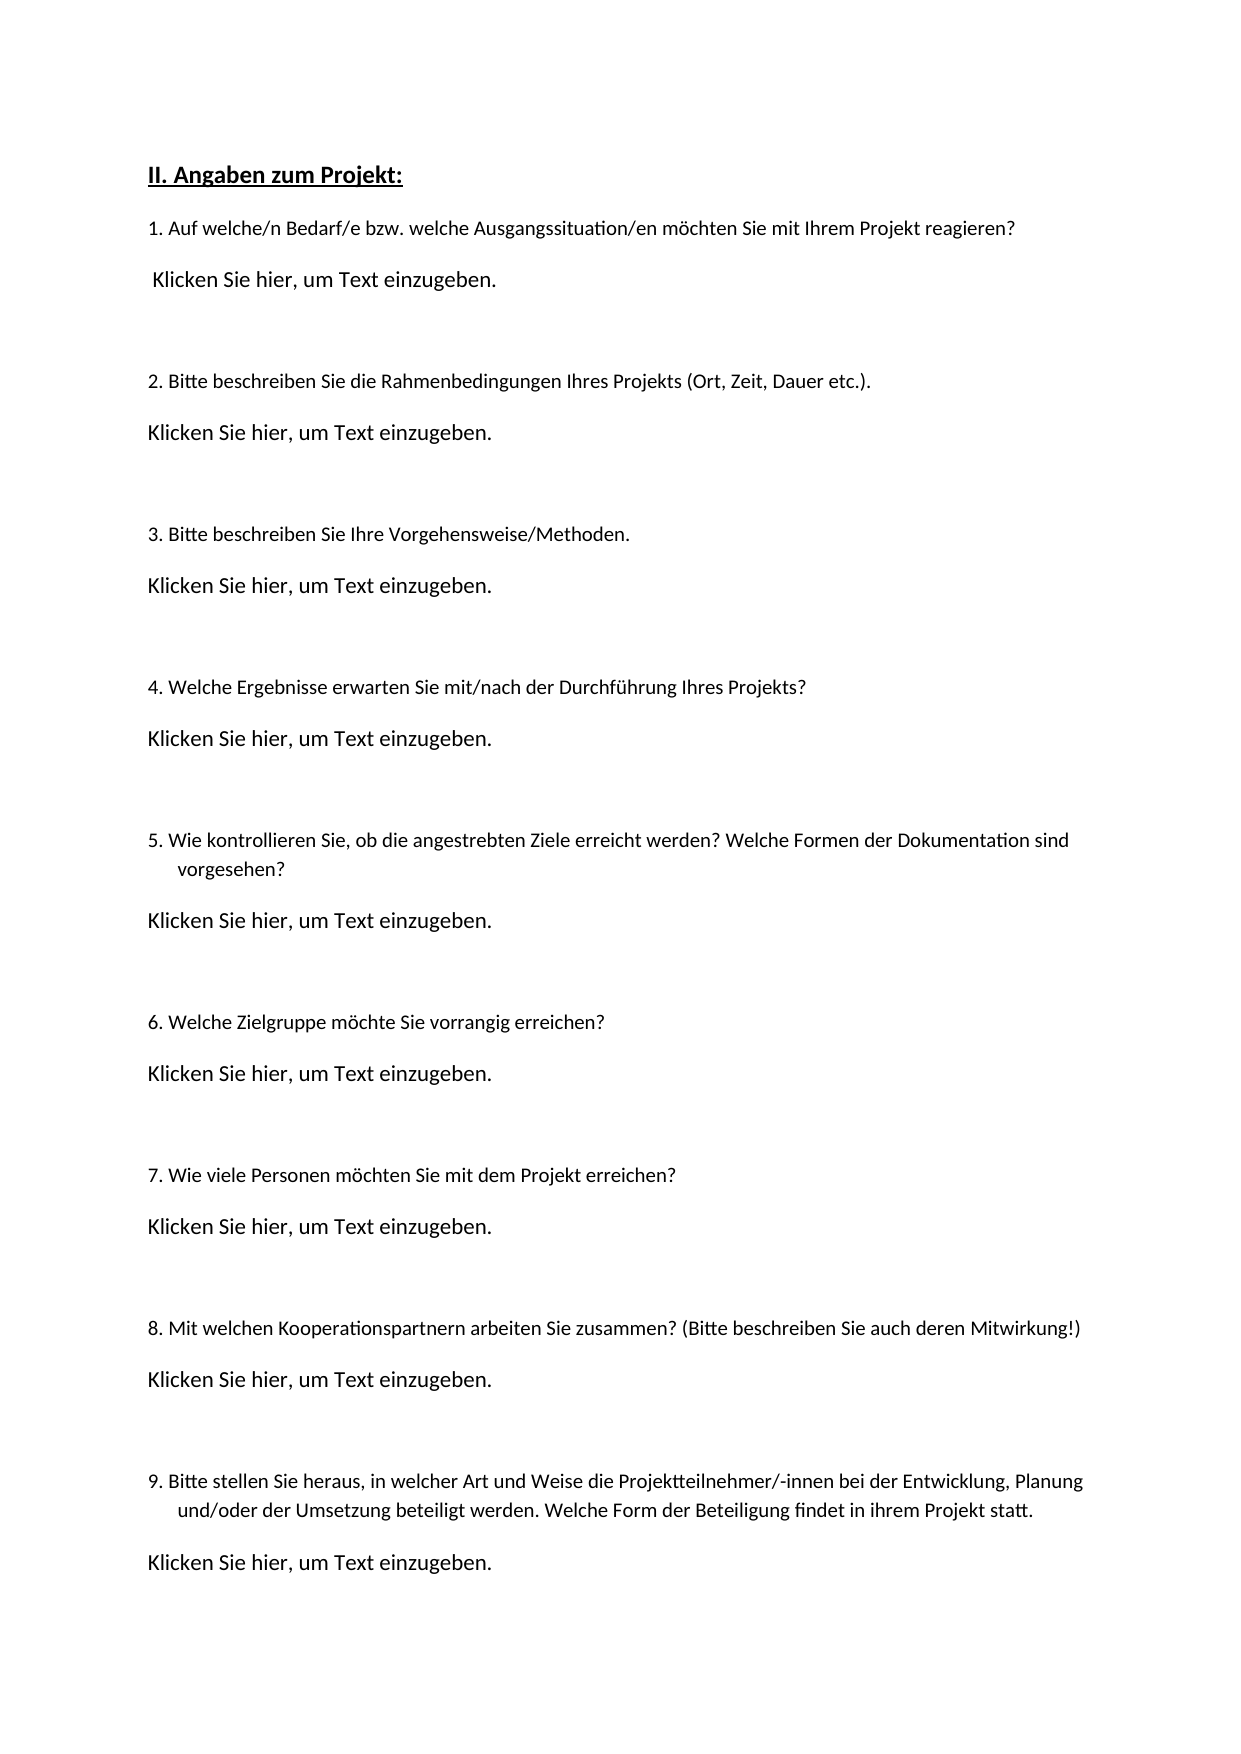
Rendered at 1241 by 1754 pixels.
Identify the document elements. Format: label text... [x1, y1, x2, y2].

text 3. Bitte beschreiben Sie Ihre Vorgehensweise/Methoden. [148, 521, 1093, 547]
text 8. Mit welchen Kooperationspartnern arbeiten Sie zusammen? (Bitte beschreiben Sie auch deren Mitwirkung!) [148, 1315, 1093, 1341]
text 7. Wie viele Personen möchten Sie mit dem Projekt erreichen? [148, 1162, 1093, 1188]
text 1. Auf welche/n Bedarf/e bzw. welche Ausgangssituation/en möchten Sie mit Ihrem Projekt reagieren? [148, 215, 1093, 241]
text 2. Bitte beschreiben Sie die Rahmenbedingungen Ihres Projekts (Ort, Zeit, Dauer etc.). [148, 368, 1093, 393]
text 5. Wie kontrollieren Sie, ob die angestrebten Ziele erreicht werden? Welche Formen der Dokumentation sind vorgesehen? [148, 827, 1093, 882]
text 4. Welche Ergebnisse erwarten Sie mit/nach der Durchführung Ihres Projekts? [148, 674, 1093, 699]
text II. Angaben zum Projekt: [148, 159, 1093, 190]
text 6. Welche Zielgruppe möchte Sie vorrangig erreichen? [148, 1009, 1093, 1035]
text 9. Bitte stellen Sie heraus, in welcher Art und Weise die Projektteilnehmer/-innen bei der Entwicklung, Planung und/oder der Umsetzung beteiligt werden. Welche Form der Beteiligung findet in ihrem Projekt statt. [148, 1468, 1093, 1523]
